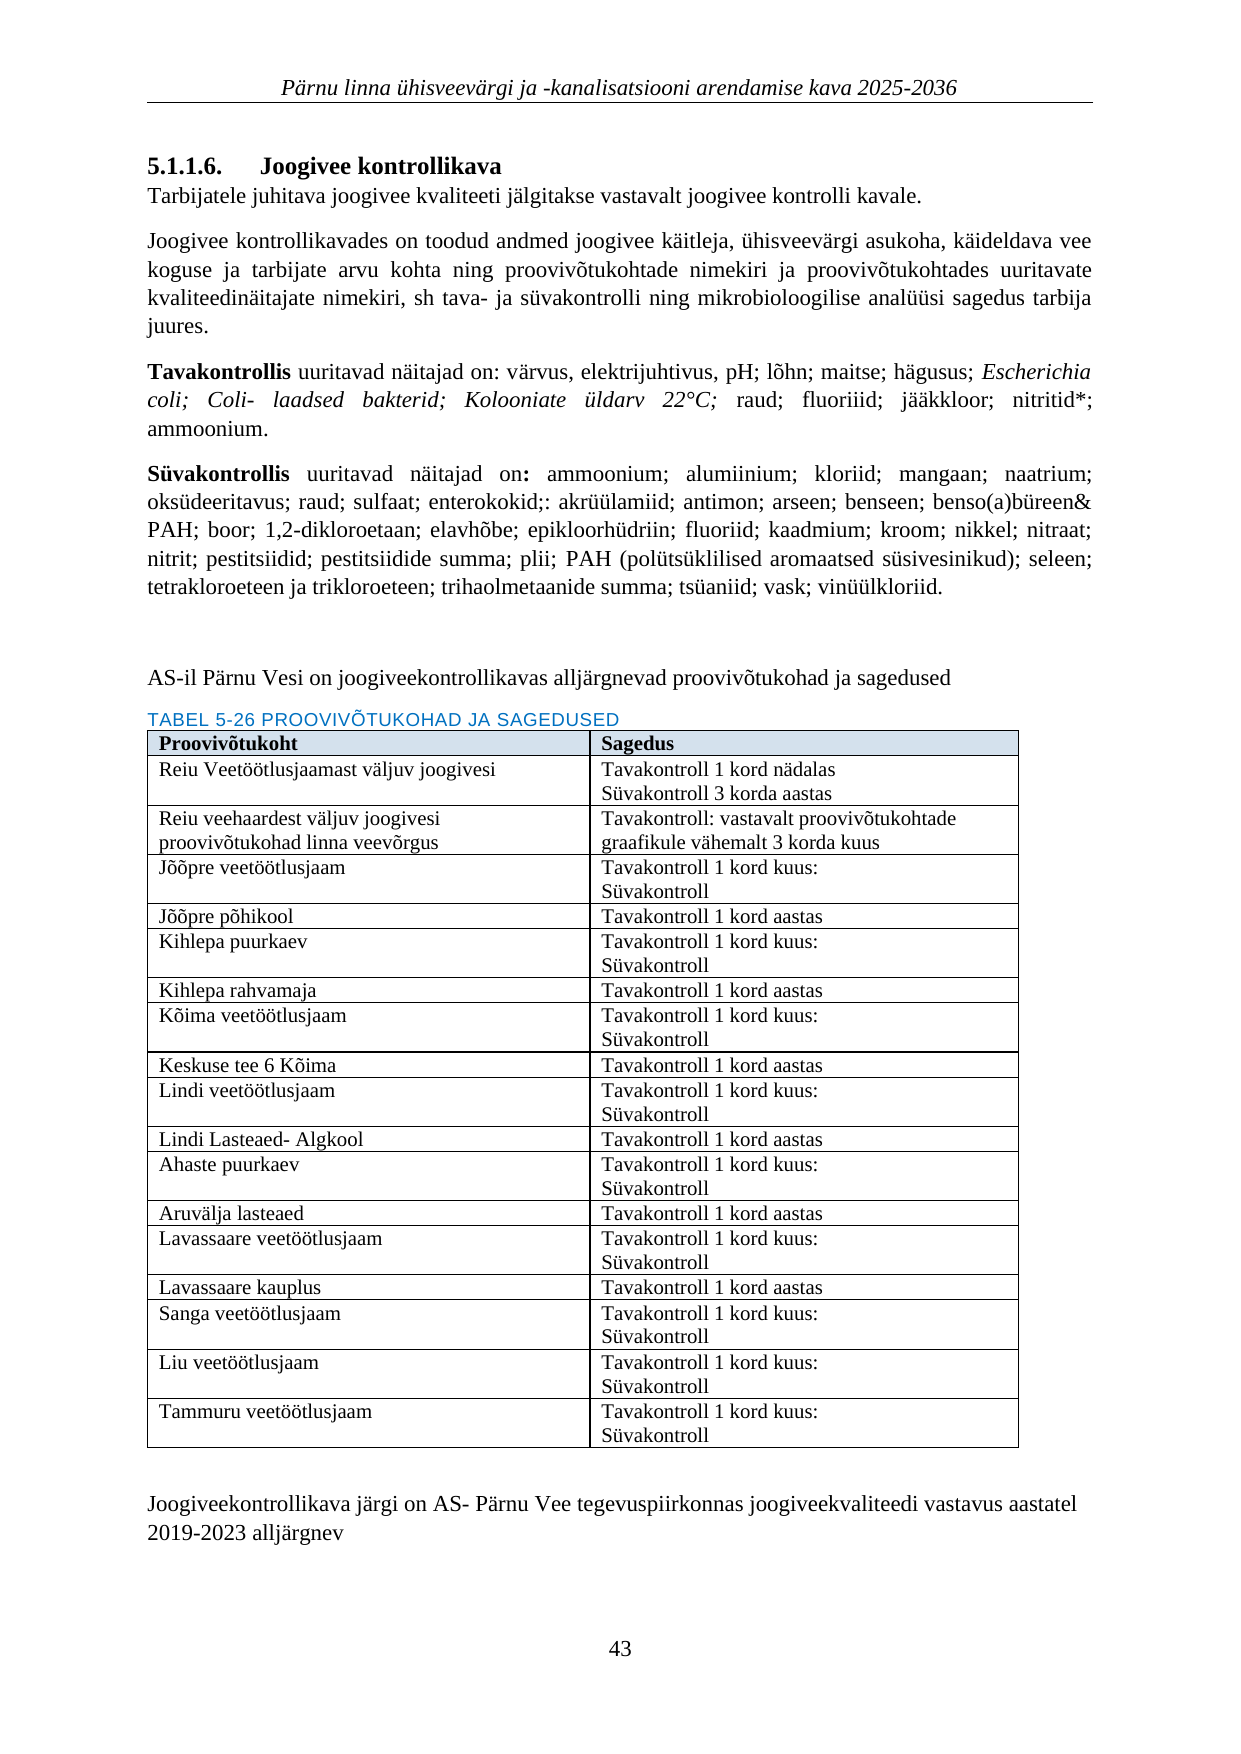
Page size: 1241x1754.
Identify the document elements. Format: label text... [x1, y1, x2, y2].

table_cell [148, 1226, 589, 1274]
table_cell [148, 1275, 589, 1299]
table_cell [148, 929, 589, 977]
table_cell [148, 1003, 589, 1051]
subtitle Joogivee kontrollikava [147, 151, 1093, 180]
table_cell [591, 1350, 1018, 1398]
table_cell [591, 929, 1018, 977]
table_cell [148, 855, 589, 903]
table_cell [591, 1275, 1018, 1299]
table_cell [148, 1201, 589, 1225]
text AS-il Pärnu Vesi on joogiveekontrollikavas alljärgnevad proovivõtukohad ja sagedused [147, 664, 1093, 690]
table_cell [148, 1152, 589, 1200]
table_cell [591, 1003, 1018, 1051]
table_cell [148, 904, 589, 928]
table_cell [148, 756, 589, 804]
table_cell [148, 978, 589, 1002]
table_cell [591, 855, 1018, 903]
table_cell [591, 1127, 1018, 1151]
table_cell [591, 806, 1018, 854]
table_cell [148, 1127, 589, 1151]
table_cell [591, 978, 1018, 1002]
text Tavakontrollis uuritavad näitajad on: värvus, elektrijuhtivus, pH; lõhn; maitse; hägusus; Escherichia coli; Coli- laadsed bakterid; Kolooniate üldarv 22°C; raud; fluoriiid; jääkkloor; nitritid*; ammoonium. [147, 358, 1093, 441]
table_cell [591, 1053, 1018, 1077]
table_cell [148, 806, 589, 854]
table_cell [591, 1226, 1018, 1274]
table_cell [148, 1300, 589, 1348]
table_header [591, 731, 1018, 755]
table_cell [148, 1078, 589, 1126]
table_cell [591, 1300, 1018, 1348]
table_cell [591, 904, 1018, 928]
text Joogiveekontrollikava järgi on AS- Pärnu Vee tegevuspiirkonnas joogiveekvaliteedi vastavus aastatel 2019-2023 alljärgnev [147, 1491, 1093, 1545]
text Joogivee kontrollikavades on toodud andmed joogivee käitleja, ühisveevärgi asukoha, käideldava vee koguse ja tarbijate arvu kohta ning proovivõtukohtade nimekiri ja proovivõtukohtades uuritavate kvaliteedinäitajate nimekiri, sh tava- ja süvakontrolli ning mikrobioloogilise analüüsi sagedus tarbija juures. [147, 227, 1093, 339]
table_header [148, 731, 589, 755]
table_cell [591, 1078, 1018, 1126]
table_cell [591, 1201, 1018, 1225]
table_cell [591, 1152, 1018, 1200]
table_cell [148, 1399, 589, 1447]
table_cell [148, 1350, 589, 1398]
text Süvakontrollis uuritavad näitajad on: ammoonium; alumiinium; kloriid; mangaan; naatrium; oksüdeeritavus; raud; sulfaat; enterokokid;: akrüülamiid; antimon; arseen; benseen; benso(a)büreen& PAH; boor; 1,2-dikloroetaan; elavhõbe; epikloorhüdriin; fluoriid; kaadmium; kroom; nikkel; nitraat; nitrit; pestitsiidid; pestitsiidide summa; plii; PAH (polütsüklilised aromaatsed süsivesinikud); seleen; tetrakloroeteen ja trikloroeteen; trihaolmetaanide summa; tsüaniid; vask; vinüülkloriid. [147, 460, 1093, 600]
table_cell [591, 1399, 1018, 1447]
text Tarbijatele juhitava joogivee kvaliteeti jälgitakse vastavalt joogivee kontrolli kavale. [147, 182, 1093, 208]
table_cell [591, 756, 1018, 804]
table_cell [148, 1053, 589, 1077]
